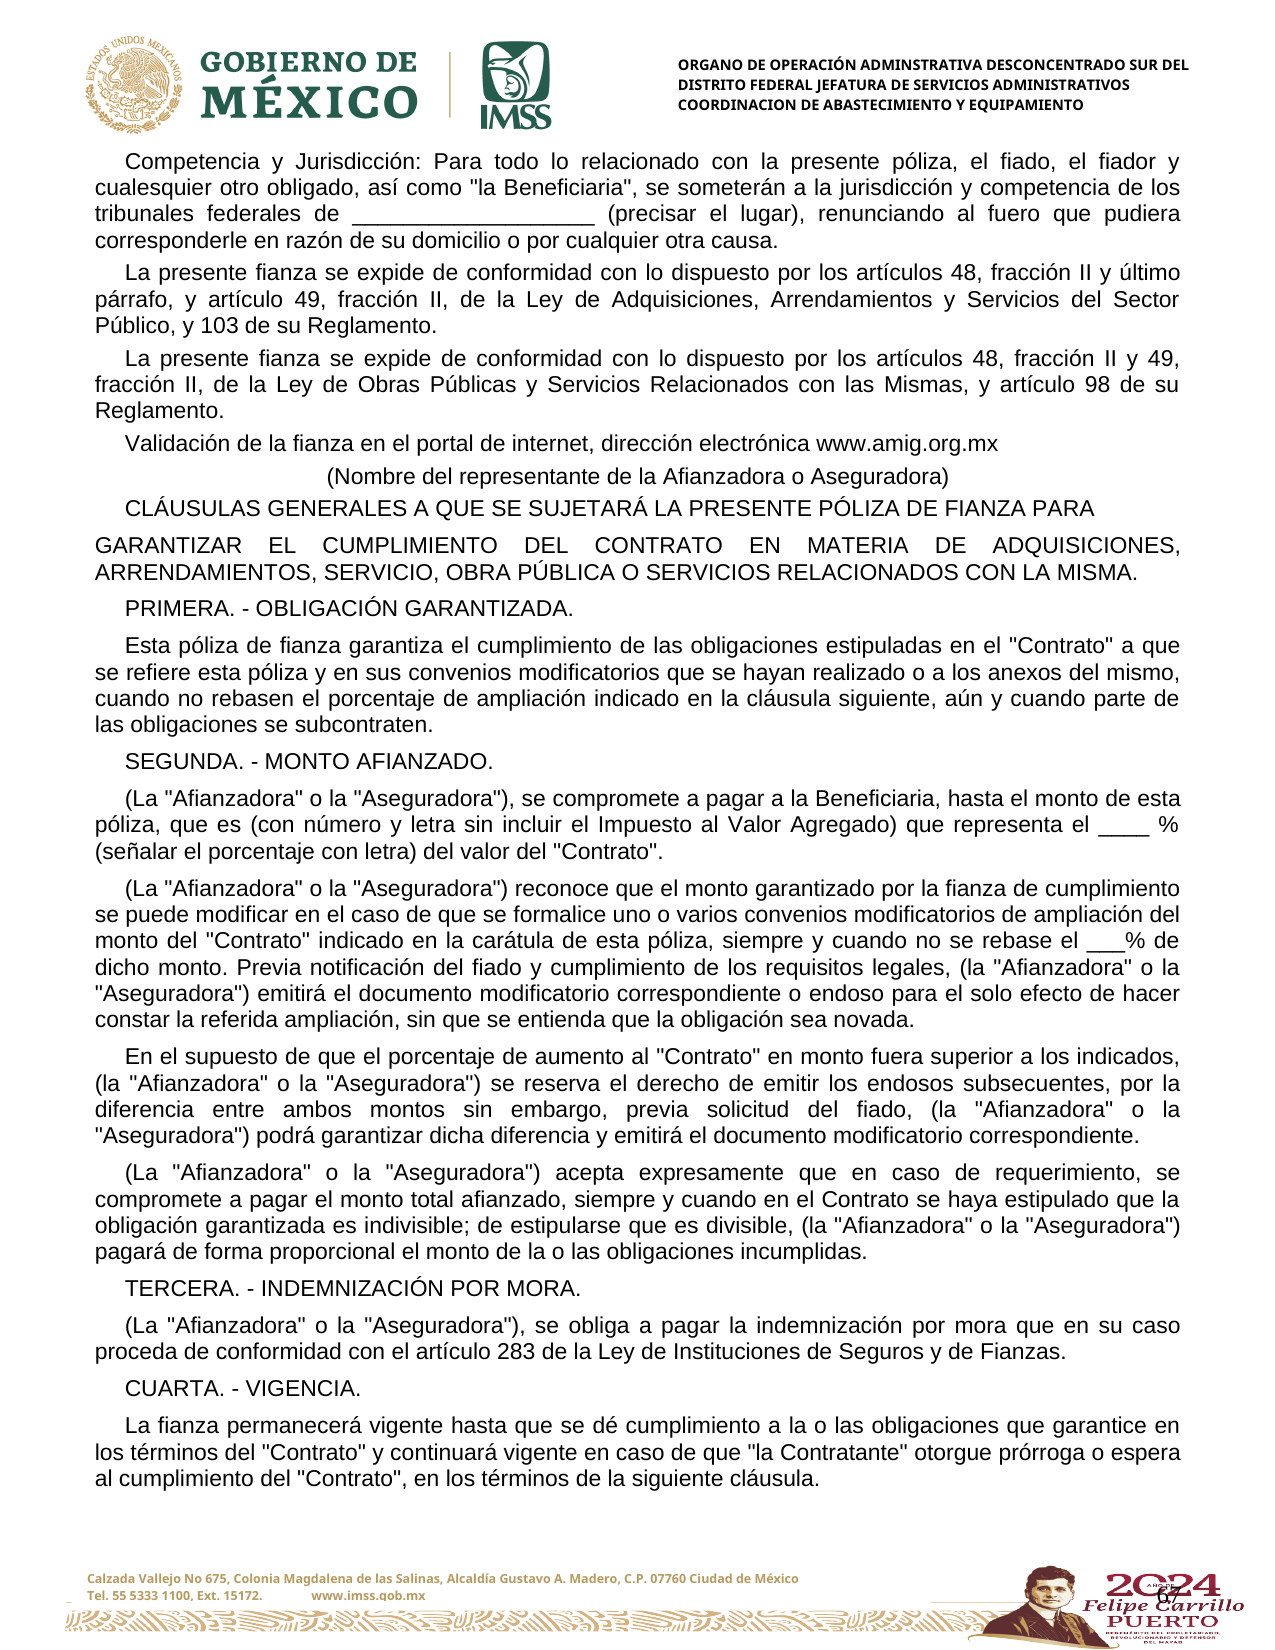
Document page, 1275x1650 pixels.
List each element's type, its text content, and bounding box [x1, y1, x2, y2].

picture [72, 22, 591, 137]
picture [0, 1509, 1275, 1650]
text GARANTIZAR EL CUMPLIMIENTO DEL CONTRATO EN MATERIA DE ADQUISICIONES, ARRENDAMIENTOS, SERVICIO, OBRA PÚBLICA O SERVICIOS RELACIONADOS CON LA MISMA. [94, 532, 1181, 585]
text TERCERA. - INDEMNIZACIÓN POR MORA. [94, 1275, 1181, 1301]
text PRIMERA. - OBLIGACIÓN GARANTIZADA. [94, 595, 1181, 622]
text CLÁUSULAS GENERALES A QUE SE SUJETARÁ LA PRESENTE PÓLIZA DE FIANZA PARA [94, 495, 1181, 522]
text Competencia y Jurisdicción: Para todo lo relacionado con la presente póliza, el fiado, el fiador y cualesquier otro obligado, así como "la Beneficiaria", se someterán a la jurisdicción y competencia de los tribunales federales de ___________________ (precisar el lugar), renunciando al fuero que pudiera corresponderle en razón de su domicilio o por cualquier otra causa. [94, 148, 1181, 253]
text (La "Afianzadora" o la "Aseguradora") acepta expresamente que en caso de requerimiento, se compromete a pagar el monto total afianzado, siempre y cuando en el Contrato se haya estipulado que la obligación garantizada es indivisible; de estipularse que es divisible, (la "Afianzadora" o la "Aseguradora") pagará de forma proporcional el monto de la o las obligaciones incumplidas. [94, 1159, 1181, 1264]
text Validación de la fianza en el portal de internet, dirección electrónica www.amig.org.mx [94, 430, 1181, 456]
text (La "Afianzadora" o la "Aseguradora"), se obliga a pagar la indemnización por mora que en su caso proceda de conformidad con el artículo 283 de la Ley de Instituciones de Seguros y de Fianzas. [94, 1312, 1181, 1365]
text (La "Afianzadora" o la "Aseguradora") reconoce que el monto garantizado por la fianza de cumplimiento se puede modificar en el caso de que se formalice uno o varios convenios modificatorios de ampliación del monto del "Contrato" indicado en la carátula de esta póliza, siempre y cuando no se rebase el ___% de dicho monto. Previa notificación del fiado y cumplimiento de los requisitos legales, (la "Afianzadora" o la "Aseguradora") emitirá el documento modificatorio correspondiente o endoso para el solo efecto de hacer constar la referida ampliación, sin que se entienda que la obligación sea novada. [94, 874, 1181, 1033]
text SEGUNDA. - MONTO AFIANZADO. [94, 748, 1181, 774]
text La fianza permanecerá vigente hasta que se dé cumplimiento a la o las obligaciones que garantice en los términos del "Contrato" y continuará vigente en caso de que "la Contratante" otorgue prórroga o espera al cumplimiento del "Contrato", en los términos de la siguiente cláusula. [94, 1412, 1181, 1491]
text En el supuesto de que el porcentaje de aumento al "Contrato" en monto fuera superior a los indicados, (la "Afianzadora" o la "Aseguradora") se reserva el derecho de emitir los endosos subsecuentes, por la diferencia entre ambos montos sin embargo, previa solicitud del fiado, (la "Afianzadora" o la "Aseguradora") podrá garantizar dicha diferencia y emitirá el documento modificatorio correspondiente. [94, 1043, 1181, 1149]
text Esta póliza de fianza garantiza el cumplimiento de las obligaciones estipuladas en el "Contrato" a que se refiere esta póliza y en sus convenios modificatorios que se hayan realizado o a los anexos del mismo, cuando no rebasen el porcentaje de ampliación indicado en la cláusula siguiente, aún y cuando parte de las obligaciones se subcontraten. [94, 632, 1181, 738]
text La presente fianza se expide de conformidad con lo dispuesto por los artículos 48, fracción II y último párrafo, y artículo 49, fracción II, de la Ley de Adquisiciones, Arrendamientos y Servicios del Sector Público, y 103 de su Reglamento. [94, 259, 1181, 338]
text (La "Afianzadora" o la "Aseguradora"), se compromete a pagar a la Beneficiaria, hasta el monto de esta póliza, que es (con número y letra sin incluir el Impuesto al Valor Agregado) que representa el ____ % (señalar el porcentaje con letra) del valor del "Contrato". [94, 785, 1181, 864]
text (Nombre del representante de la Afianzadora o Aseguradora) [94, 463, 1181, 489]
text CUARTA. - VIGENCIA. [94, 1375, 1181, 1402]
text La presente fianza se expide de conformidad con lo dispuesto por los artículos 48, fracción II y 49, fracción II, de la Ley de Obras Públicas y Servicios Relacionados con las Mismas, y artículo 98 de su Reglamento. [94, 345, 1181, 424]
